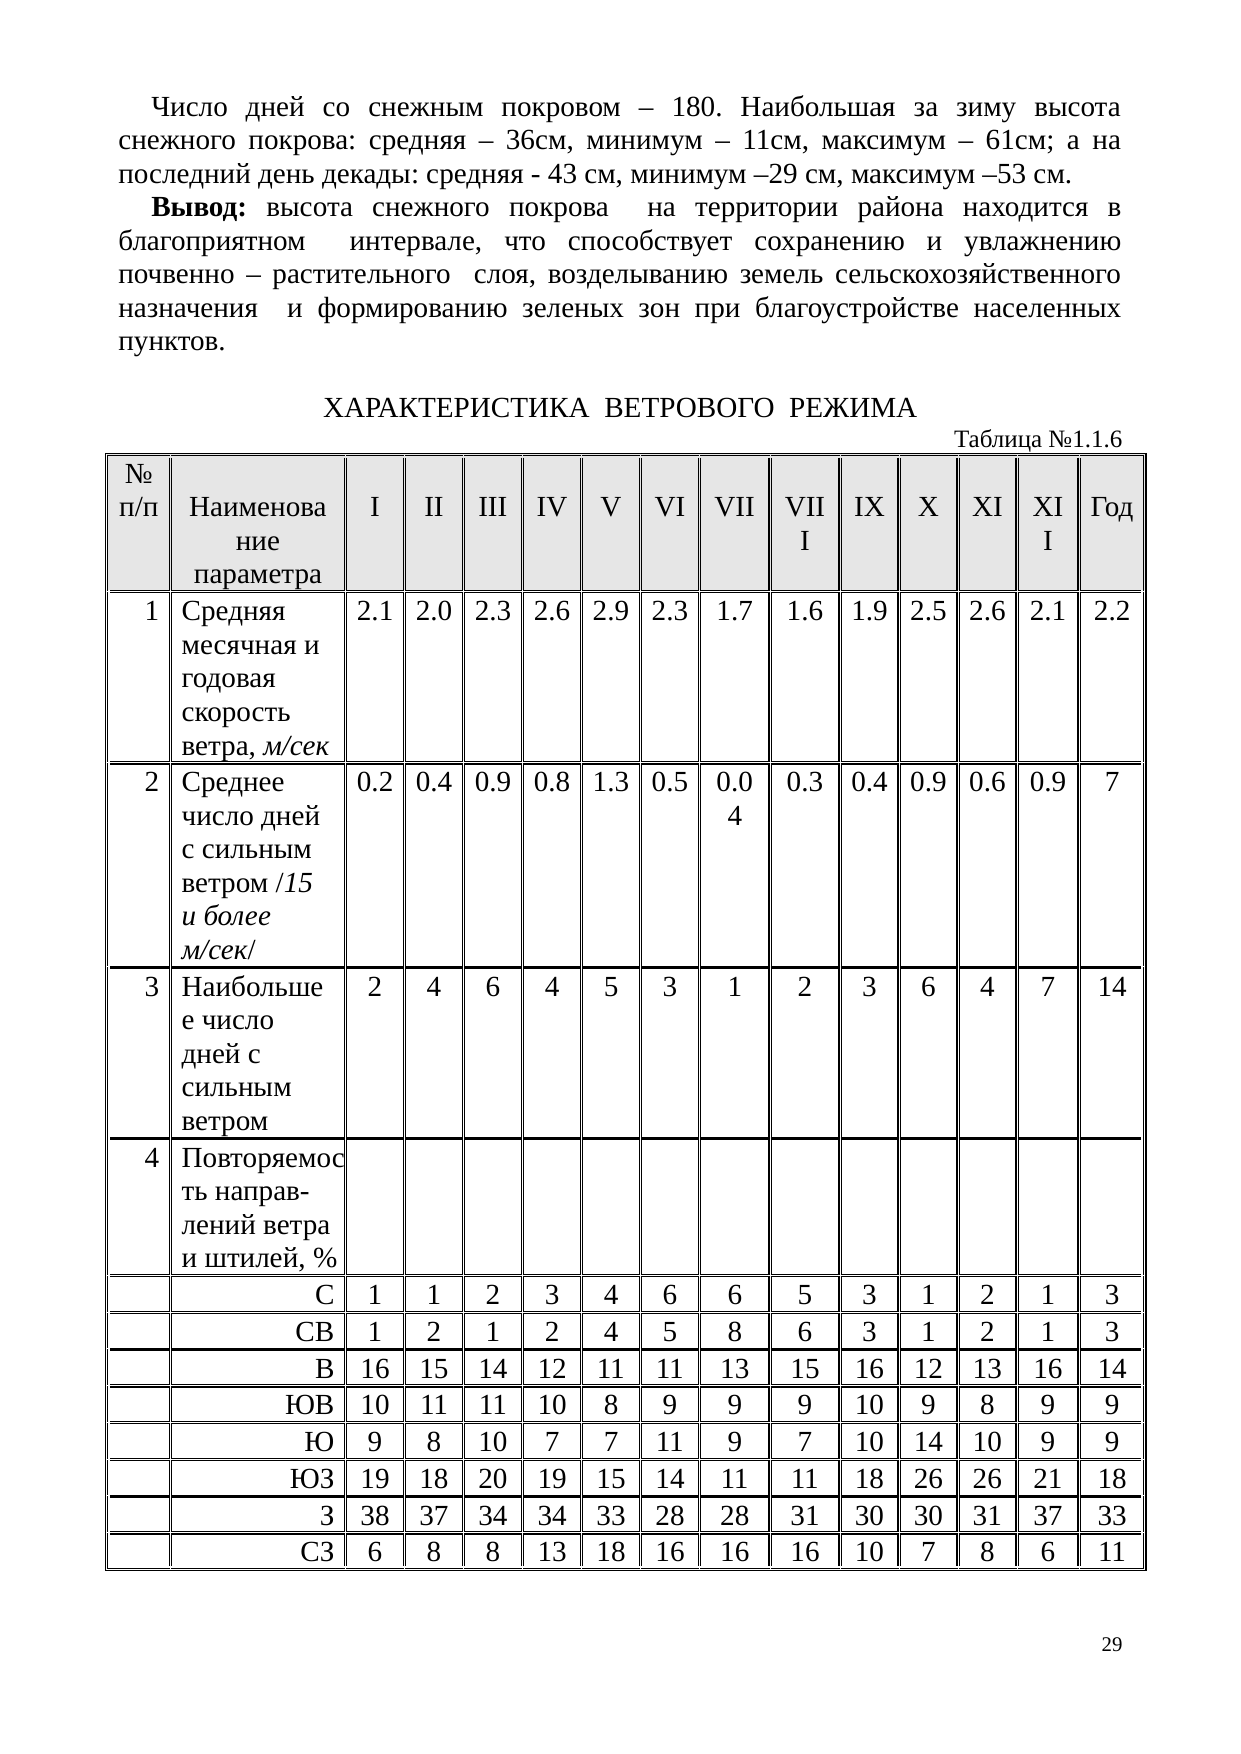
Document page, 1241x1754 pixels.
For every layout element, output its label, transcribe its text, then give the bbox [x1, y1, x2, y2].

table_cell 2 [960, 1277, 1015, 1311]
table_cell 20 [465, 1461, 521, 1494]
table_cell [465, 1140, 521, 1274]
table_cell [107, 1531, 170, 1568]
table_cell 28 [701, 1498, 768, 1531]
table_cell С [172, 1277, 344, 1311]
table_cell 8 [463, 1531, 522, 1568]
table_cell 12 [524, 1351, 580, 1384]
table_cell 16 [770, 1534, 840, 1568]
table_cell [108, 1274, 169, 1311]
table_header Наименование параметра [170, 454, 345, 590]
table_cell [107, 1348, 169, 1384]
table_cell 9 [1081, 1421, 1143, 1458]
table_cell 1 [347, 1277, 403, 1311]
table_cell 31 [772, 1498, 838, 1531]
table_cell 2.0 [406, 593, 462, 761]
table_cell 11 [1079, 1531, 1145, 1568]
table_cell 2.1 [347, 593, 403, 761]
table_cell 10 [347, 1388, 403, 1421]
table_cell Повторяемость направ-лений ветра и штилей, % [172, 1140, 344, 1274]
table_cell 10 [960, 1424, 1015, 1458]
table_cell 4 [524, 969, 580, 1137]
table_cell 9 [901, 1388, 956, 1421]
table_cell 9 [772, 1388, 838, 1421]
table_header XII [1017, 456, 1079, 590]
table_cell СВ [172, 1314, 344, 1347]
table_cell 12 [901, 1351, 956, 1384]
table_cell [842, 1140, 897, 1274]
table_cell 30 [901, 1498, 956, 1531]
table_cell 31 [960, 1498, 1015, 1531]
table_cell 11 [701, 1461, 768, 1494]
table_cell 13 [960, 1351, 1015, 1384]
table_cell 1.9 [842, 593, 897, 761]
table_cell 8 [406, 1424, 462, 1458]
table_cell 8 [958, 1534, 1017, 1568]
table_cell [1019, 1140, 1077, 1274]
table_cell 18 [406, 1461, 462, 1494]
table_cell 26 [901, 1461, 956, 1494]
text Число дней со снежным покровом – 180. Наибольшая за зиму высота снежного покрова: средняя – 36см, минимум – 11см, максимум – 61см; а на последний день декады: средняя - , минимум –29 см, максимум –53 см. [118, 89, 1122, 189]
table_cell 1 [901, 1277, 956, 1311]
table_cell 2.9 [583, 593, 639, 761]
table_cell 10 [840, 1534, 899, 1568]
table_cell 3 [1081, 1311, 1143, 1347]
table_cell 11 [642, 1351, 698, 1384]
table_cell СЗ [170, 1531, 345, 1568]
table_cell 1.6 [772, 593, 838, 761]
table_cell 4 [406, 969, 462, 1137]
table_cell 5 [583, 969, 639, 1137]
table_cell 1 [347, 1314, 403, 1347]
table_cell 2 [960, 1314, 1015, 1347]
table_cell 2.3 [642, 593, 698, 761]
table_cell 28 [642, 1498, 698, 1531]
table_cell 6 [642, 1277, 698, 1311]
table_cell 9 [701, 1424, 768, 1458]
table_cell 14 [1081, 966, 1145, 1137]
table_cell 0.9 [901, 765, 956, 966]
table_cell Ю [172, 1424, 344, 1458]
table_cell 14 [901, 1424, 956, 1458]
table_cell 4 [108, 1137, 169, 1274]
table_cell З [172, 1498, 344, 1531]
table_cell 3 [642, 969, 698, 1137]
table_cell 4 [583, 1314, 639, 1347]
table_cell 14 [1081, 1348, 1145, 1384]
table_cell 1 [406, 1277, 462, 1311]
table_cell 16 [1019, 1351, 1077, 1384]
table_cell 9 [701, 1388, 768, 1421]
table_cell 3 [107, 966, 169, 1137]
table_cell 2.6 [524, 593, 580, 761]
table_cell Среднее число дней с сильным ветром /15 и более м/сек/ [172, 765, 344, 966]
table_cell [901, 1140, 956, 1274]
table_header I [345, 454, 404, 590]
table_cell 34 [465, 1498, 521, 1531]
table_cell 15 [772, 1351, 838, 1384]
table_cell 26 [960, 1461, 1015, 1494]
table_cell 15 [406, 1351, 462, 1384]
table_cell 16 [699, 1531, 770, 1568]
table_cell 11 [465, 1388, 521, 1421]
table_header VI [640, 454, 699, 590]
table_cell 4 [583, 1277, 639, 1311]
table_cell 10 [524, 1388, 580, 1421]
table_cell 2.5 [901, 593, 956, 761]
table_cell 19 [524, 1461, 580, 1494]
table_cell ЮВ [172, 1388, 344, 1421]
table_cell [701, 1140, 768, 1274]
table_cell 1.3 [583, 765, 639, 966]
table_header V [581, 454, 640, 590]
table_cell 15 [583, 1461, 639, 1494]
table_header IX [840, 456, 899, 590]
table_cell 1 [108, 590, 169, 761]
table_cell 2.2 [1081, 590, 1143, 761]
table_cell 13 [701, 1351, 768, 1384]
table_cell 0.2 [347, 765, 403, 966]
table_cell 30 [842, 1498, 897, 1531]
table_cell [1081, 1137, 1143, 1274]
table_cell 0.9 [465, 765, 521, 966]
table_cell 1 [465, 1314, 521, 1347]
table_cell 14 [642, 1461, 698, 1494]
table_header Год [1079, 456, 1143, 590]
table_cell 0.5 [642, 765, 698, 966]
table_cell 10 [465, 1424, 521, 1458]
table_cell 2.6 [960, 593, 1015, 761]
table_cell 5 [642, 1314, 698, 1347]
table_cell 2 [108, 761, 169, 966]
text ХАРАКТЕРИСТИКА ВЕТРОВОГО РЕЖИМА [118, 391, 1122, 424]
table_cell 16 [842, 1351, 897, 1384]
table_cell 11 [772, 1461, 838, 1494]
table_cell 18 [842, 1461, 897, 1494]
table_cell Средняя месячная и годовая скорость ветра, м/сек [172, 593, 344, 761]
table_cell 7 [899, 1534, 958, 1568]
table_cell Наибольшее число дней с сильным ветром [172, 969, 344, 1137]
table_cell [524, 1140, 580, 1274]
table_cell ЮЗ [172, 1461, 344, 1494]
table_header X [899, 456, 958, 590]
table_cell 2 [406, 1314, 462, 1347]
table_cell 34 [524, 1498, 580, 1531]
table_cell 21 [1019, 1461, 1077, 1494]
table_cell [583, 1140, 639, 1274]
text Вывод: высота снежного покрова на территории района находится в благоприятном интервале, что способствует сохранению и увлажнению почвенно – растительного слоя, возделыванию земель сельскохозяйственного назначения и формированию зеленых зон при благоустройстве населенных пунктов. [118, 189, 1122, 357]
table_cell [406, 1140, 462, 1274]
table_cell 8 [960, 1388, 1015, 1421]
table_cell 13 [522, 1531, 581, 1568]
table_cell 1 [1019, 1277, 1077, 1311]
table_cell 0.3 [772, 765, 838, 966]
table_cell 8 [404, 1531, 463, 1568]
table_header VIII [770, 456, 840, 590]
table_cell 11 [642, 1424, 698, 1458]
table_cell 3 [524, 1277, 580, 1311]
table_cell 16 [347, 1351, 403, 1384]
table_cell 0.4 [406, 765, 462, 966]
table_cell 6 [901, 969, 956, 1137]
table_cell 37 [406, 1498, 462, 1531]
table_cell 38 [347, 1498, 403, 1531]
table_cell 6 [772, 1314, 838, 1347]
table_cell 19 [347, 1461, 403, 1494]
table_cell 18 [1081, 1458, 1143, 1494]
table_cell 8 [701, 1314, 768, 1347]
table_cell 14 [465, 1351, 521, 1384]
table_cell [107, 1384, 170, 1421]
table_cell 2 [347, 969, 403, 1137]
table_cell 2 [772, 969, 838, 1137]
table_cell 0.4 [842, 765, 897, 966]
table_cell 10 [842, 1388, 897, 1421]
table_cell 6 [701, 1277, 768, 1311]
table_cell 18 [581, 1531, 640, 1568]
table_header XI [958, 456, 1017, 590]
table_header VII [699, 454, 770, 590]
table_cell 1 [701, 969, 768, 1137]
table_cell 9 [642, 1388, 698, 1421]
table_cell 0.04 [701, 765, 768, 966]
table_cell 7 [772, 1424, 838, 1458]
table_cell 37 [1019, 1498, 1077, 1531]
table_cell 33 [583, 1498, 639, 1531]
table_cell 33 [1081, 1495, 1145, 1531]
table_cell 1 [1019, 1314, 1077, 1347]
table_cell 1.7 [701, 593, 768, 761]
table_cell 2.3 [465, 593, 521, 761]
table_cell 11 [406, 1388, 462, 1421]
table_cell [108, 1458, 169, 1494]
table_header II [404, 454, 463, 590]
table_cell 7 [1081, 761, 1143, 966]
table_cell 3 [1081, 1274, 1143, 1311]
table_cell 6 [1017, 1534, 1079, 1568]
table_cell 7 [583, 1424, 639, 1458]
table_cell В [172, 1351, 344, 1384]
table_cell 10 [842, 1424, 897, 1458]
table_cell 11 [583, 1351, 639, 1384]
table_cell 16 [640, 1531, 699, 1568]
table_header IV [522, 454, 581, 590]
table_cell 1 [901, 1314, 956, 1347]
table_cell 5 [772, 1277, 838, 1311]
table_cell 2 [524, 1314, 580, 1347]
table_cell 3 [842, 969, 897, 1137]
table_cell 9 [1019, 1424, 1077, 1458]
table_cell [772, 1140, 838, 1274]
table_cell [108, 1311, 169, 1347]
table_cell 9 [347, 1424, 403, 1458]
table_cell 2 [465, 1277, 521, 1311]
table_header III [463, 454, 522, 590]
table_cell [107, 1495, 169, 1531]
table_cell 7 [1019, 969, 1077, 1137]
table_cell [108, 1421, 169, 1458]
table_cell 0.9 [1019, 765, 1077, 966]
table_cell 2.1 [1019, 593, 1077, 761]
table_cell 8 [583, 1388, 639, 1421]
table_cell 3 [842, 1277, 897, 1311]
table_cell 7 [524, 1424, 580, 1458]
table_cell [642, 1140, 698, 1274]
table_cell [347, 1140, 403, 1274]
table_cell 6 [345, 1531, 404, 1568]
table_cell 3 [842, 1314, 897, 1347]
table_cell 0.6 [960, 765, 1015, 966]
table_header № п/п [108, 456, 170, 590]
table_cell 6 [465, 969, 521, 1137]
table_cell 9 [1079, 1384, 1145, 1421]
text Таблица №1.1.6 [118, 424, 1122, 453]
table_cell 9 [1019, 1388, 1077, 1421]
table_cell [960, 1140, 1015, 1274]
table_cell 0.8 [524, 765, 580, 966]
table_cell 4 [960, 969, 1015, 1137]
